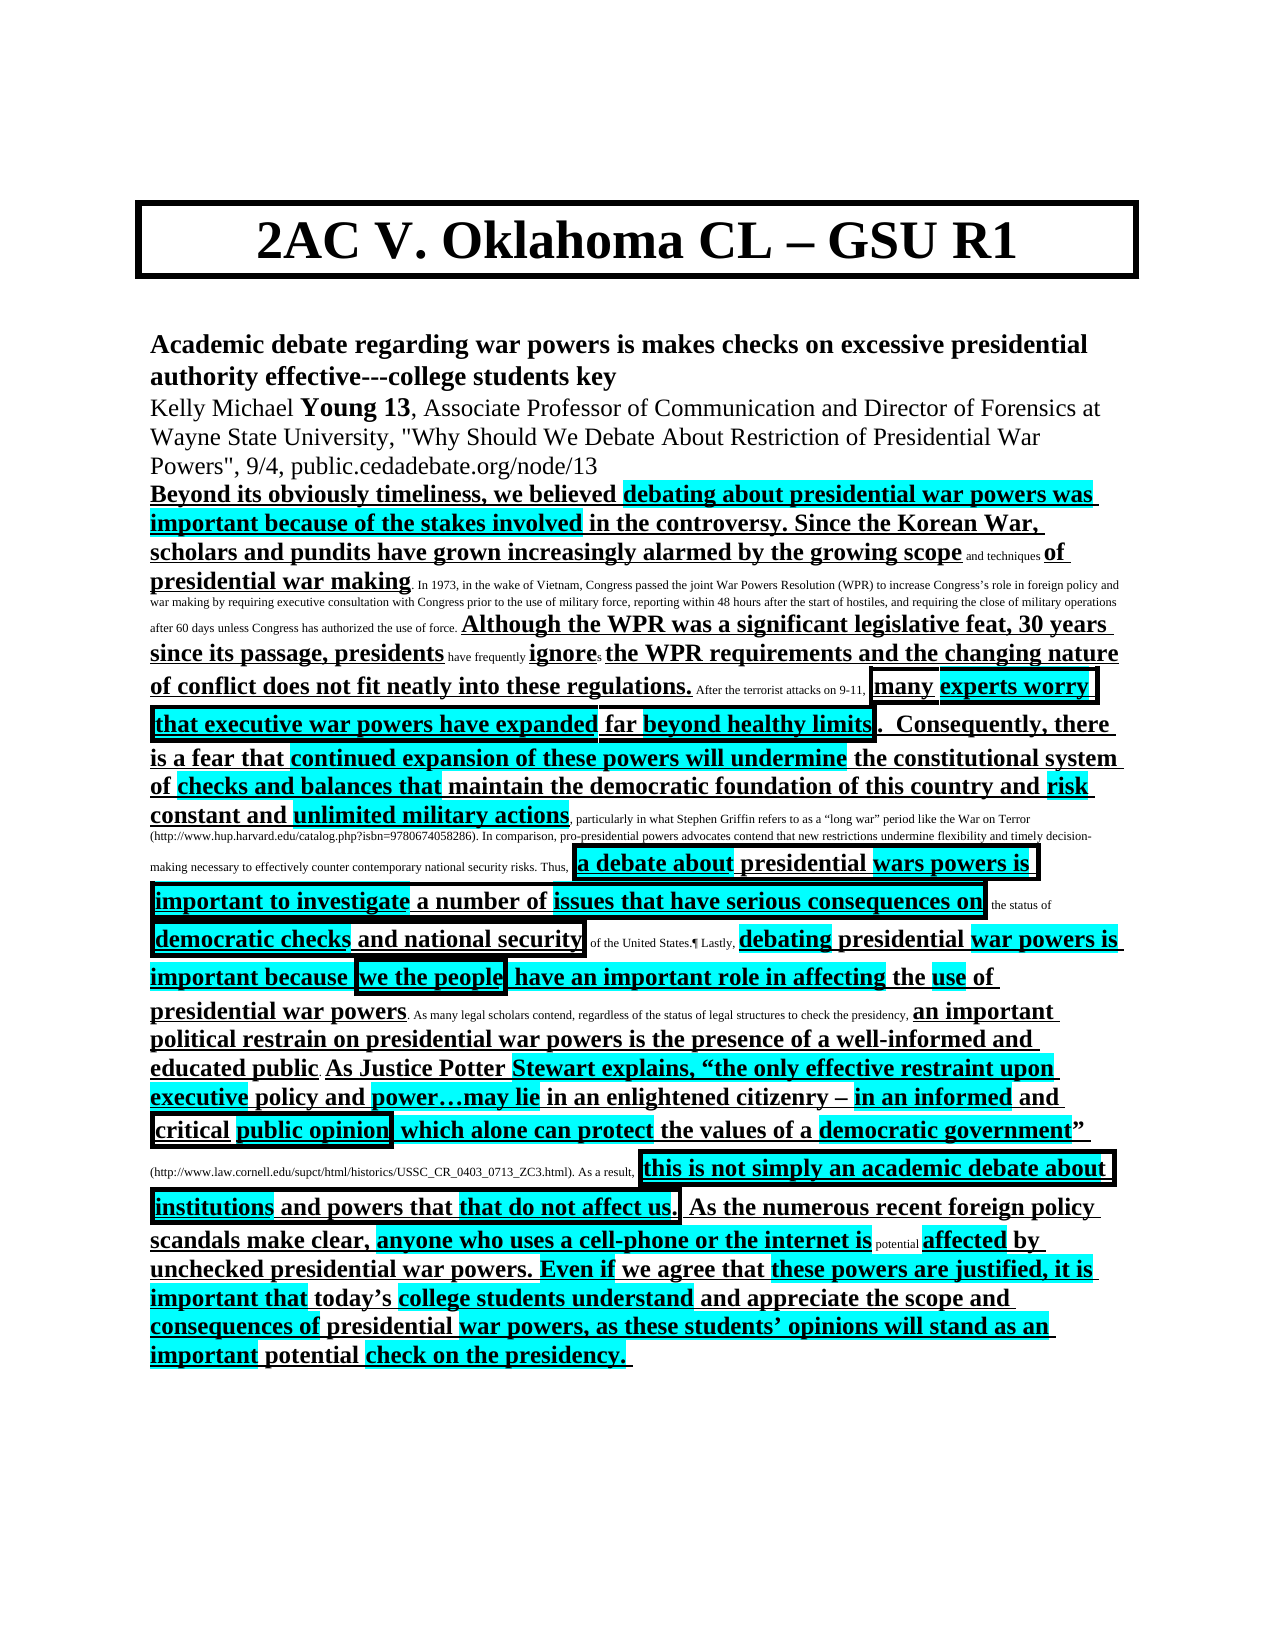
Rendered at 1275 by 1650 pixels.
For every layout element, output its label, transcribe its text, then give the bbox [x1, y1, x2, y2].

subtitle Academic debate regarding war powers is makes checks on excessive presidential authority effective---college students key [150, 328, 1125, 391]
subtitle 2AC V. Oklahoma CL – GSU R1 [142, 206, 1133, 273]
text Beyond its obviously timeliness, we believed debating about presidential war powers was important because of the stakes involved in the controversy. Since the Korean War, scholars and pundits have grown increasingly alarmed by the growing scope and techniques of presidential war making. In 1973, in the wake of Vietnam, Congress passed the joint War Powers Resolution (WPR) to increase Congress’s role in foreign policy and war making by requiring executive consultation with Congress prior to the use of military force, reporting within 48 hours after the start of hostiles, and requiring the close of military operations after 60 days unless Congress has authorized the use of force. Although the WPR was a significant legislative feat, 30 years since its passage, presidents have frequently ignores the WPR requirements and the changing nature of conflict does not fit neatly into these regulations. After the terrorist attacks on 9-11, many experts worry that executive war powers have expanded far beyond healthy limits. Consequently, there is a fear that continued expansion of these powers will undermine the constitutional system of checks and balances that maintain the democratic foundation of this country and risk constant and unlimited military actions, particularly in what Stephen Griffin refers to as a “long war” period like the War on Terror (http://www.hup.harvard.edu/catalog.php?isbn=9780674058286). In comparison, pro-presidential powers advocates contend that new restrictions undermine flexibility and timely decision-making necessary to effectively counter contemporary national security risks. Thus, a debate about presidential wars powers is important to investigate a number of issues that have serious consequences on the status of democratic checks and national security of the United States.¶ Lastly, debating presidential war powers is important because we the people have an important role in affecting the use of presidential war powers. As many legal scholars contend, regardless of the status of legal structures to check the presidency, an important political restrain on presidential war powers is the presence of a well-informed and educated public. As Justice Potter Stewart explains, “the only effective restraint upon executive policy and power…may lie in an enlightened citizenry – in an informed and critical public opinion which alone can protect the values of a democratic government” (http://www.law.cornell.edu/supct/html/historics/USSC_CR_0403_0713_ZC3.html). As a result, this is not simply an academic debate about institutions and powers that that do not affect us. As the numerous recent foreign policy scandals make clear, anyone who uses a cell-phone or the internet is potential affected by unchecked presidential war powers. Even if we agree that these powers are justified, it is important that today’s college students understand and appreciate the scope and consequences of presidential war powers, as these students’ opinions will stand as an important potential check on the presidency. [150, 479, 1125, 1369]
text Kelly Michael Young 13, Associate Professor of Communication and Director of Forensics at Wayne State University, "Why Should We Debate About Restriction of Presidential War Powers", 9/4, public.cedadebate.org/node/13 [150, 391, 1125, 479]
